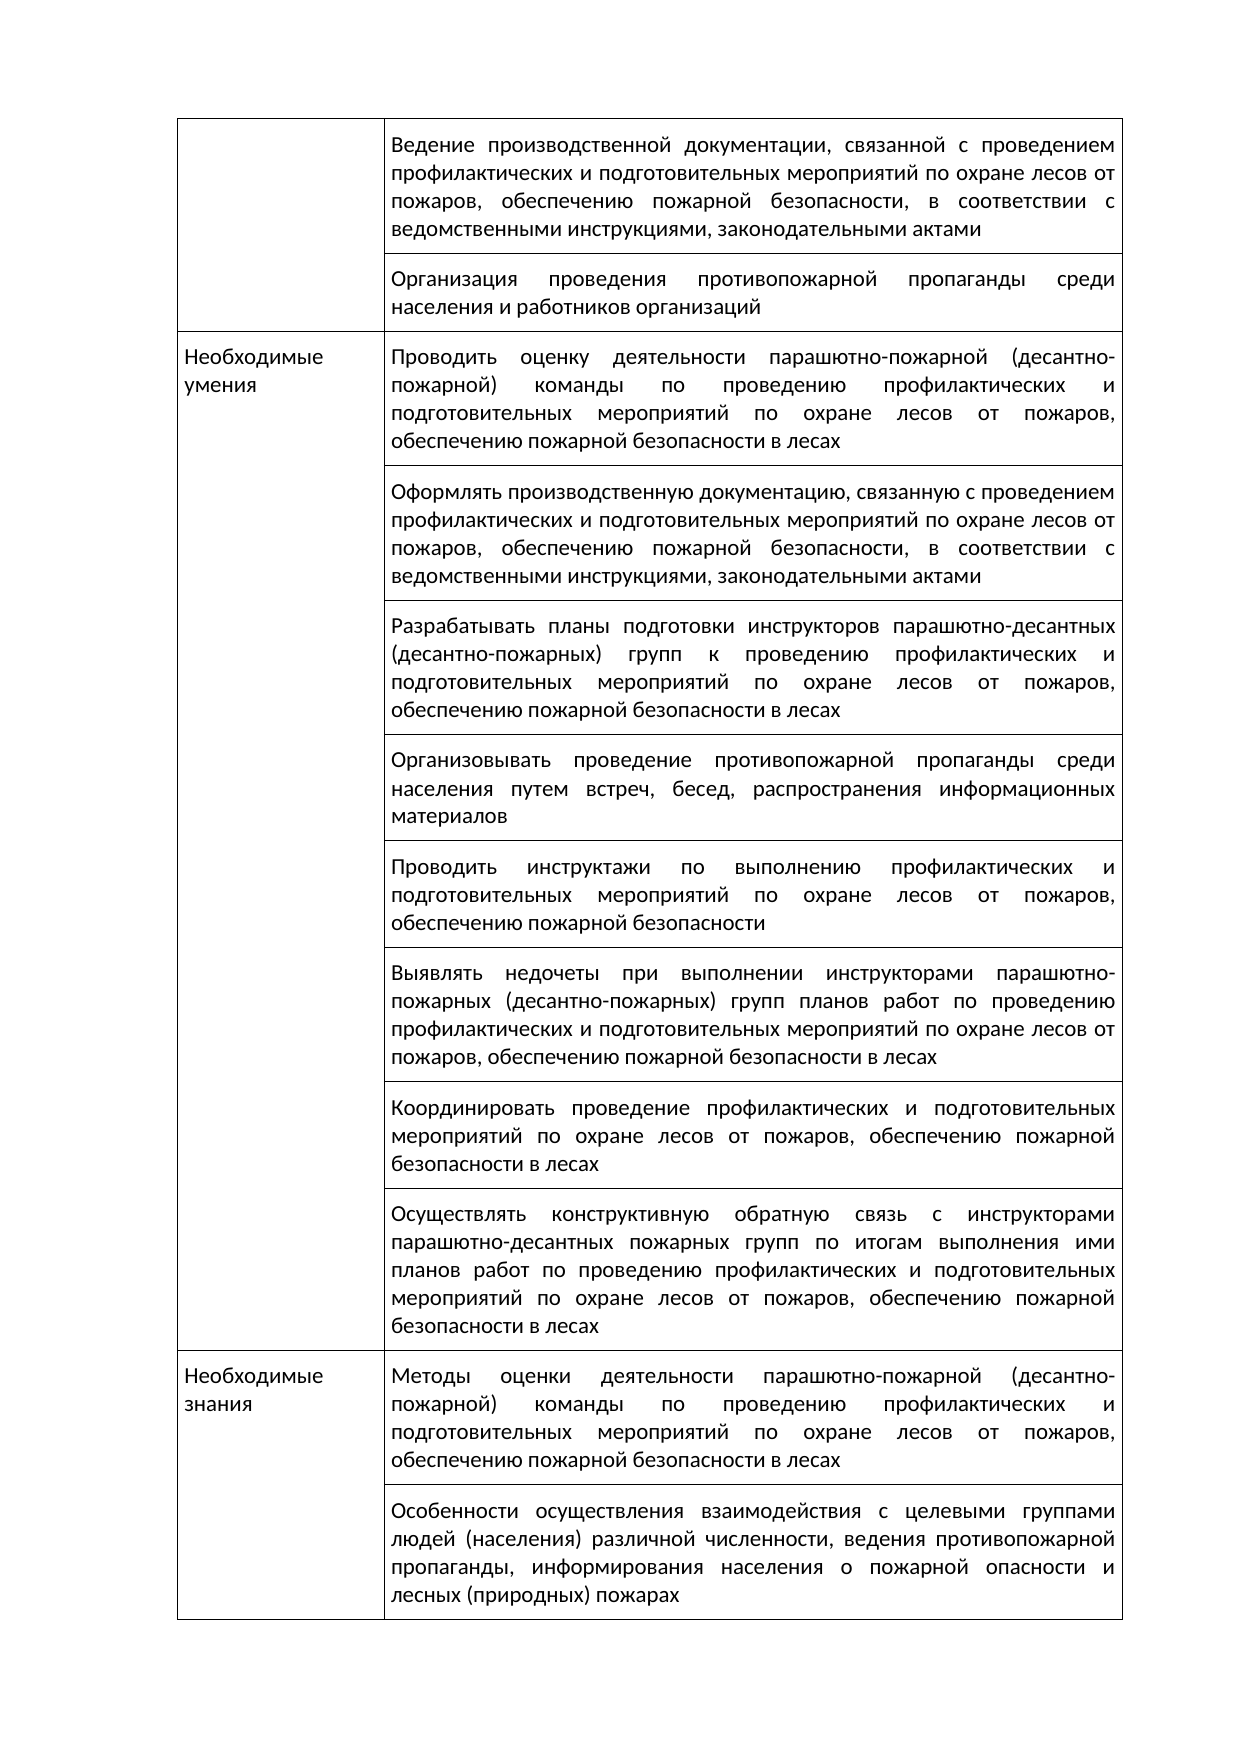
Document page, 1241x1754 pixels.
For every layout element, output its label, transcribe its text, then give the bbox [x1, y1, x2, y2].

table_cell Проводить оценку деятельности парашютно-пожарной (десантно-пожарной) команды по проведению профилактических и подготовительных мероприятий по охране лесов от пожаров, обеспечению пожарной безопасности в лесах [385, 332, 1122, 465]
table_cell Необходимые умения [178, 332, 384, 1350]
table_cell Осуществлять конструктивную обратную связь с инструкторами парашютно-десантных пожарных групп по итогам выполнения ими планов работ по проведению профилактических и подготовительных мероприятий по охране лесов от пожаров, обеспечению пожарной безопасности в лесах [385, 1189, 1122, 1350]
table_cell Ведение производственной документации, связанной с проведением профилактических и подготовительных мероприятий по охране лесов от пожаров, обеспечению пожарной безопасности, в соответствии с ведомственными инструкциями, законодательными актами [385, 119, 1122, 252]
table_cell Необходимые знания [178, 1351, 384, 1618]
table_cell Особенности осуществления взаимодействия с целевыми группами людей (населения) различной численности, ведения противопожарной пропаганды, информирования населения о пожарной опасности и лесных (природных) пожарах [385, 1485, 1122, 1618]
table_cell Организовывать проведение противопожарной пропаганды среди населения путем встреч, бесед, распространения информационных материалов [385, 735, 1122, 840]
table_cell Разрабатывать планы подготовки инструкторов парашютно-десантных (десантно-пожарных) групп к проведению профилактических и подготовительных мероприятий по охране лесов от пожаров, обеспечению пожарной безопасности в лесах [385, 601, 1122, 734]
table_cell Выявлять недочеты при выполнении инструкторами парашютно-пожарных (десантно-пожарных) групп планов работ по проведению профилактических и подготовительных мероприятий по охране лесов от пожаров, обеспечению пожарной безопасности в лесах [385, 948, 1122, 1081]
table_cell Координировать проведение профилактических и подготовительных мероприятий по охране лесов от пожаров, обеспечению пожарной безопасности в лесах [385, 1082, 1122, 1187]
table_cell Проводить инструктажи по выполнению профилактических и подготовительных мероприятий по охране лесов от пожаров, обеспечению пожарной безопасности [385, 841, 1122, 947]
table_cell Методы оценки деятельности парашютно-пожарной (десантно-пожарной) команды по проведению профилактических и подготовительных мероприятий по охране лесов от пожаров, обеспечению пожарной безопасности в лесах [385, 1351, 1122, 1484]
table_cell Организация проведения противопожарной пропаганды среди населения и работников организаций [385, 254, 1122, 331]
table_cell Оформлять производственную документацию, связанную с проведением профилактических и подготовительных мероприятий по охране лесов от пожаров, обеспечению пожарной безопасности, в соответствии с ведомственными инструкциями, законодательными актами [385, 466, 1122, 599]
